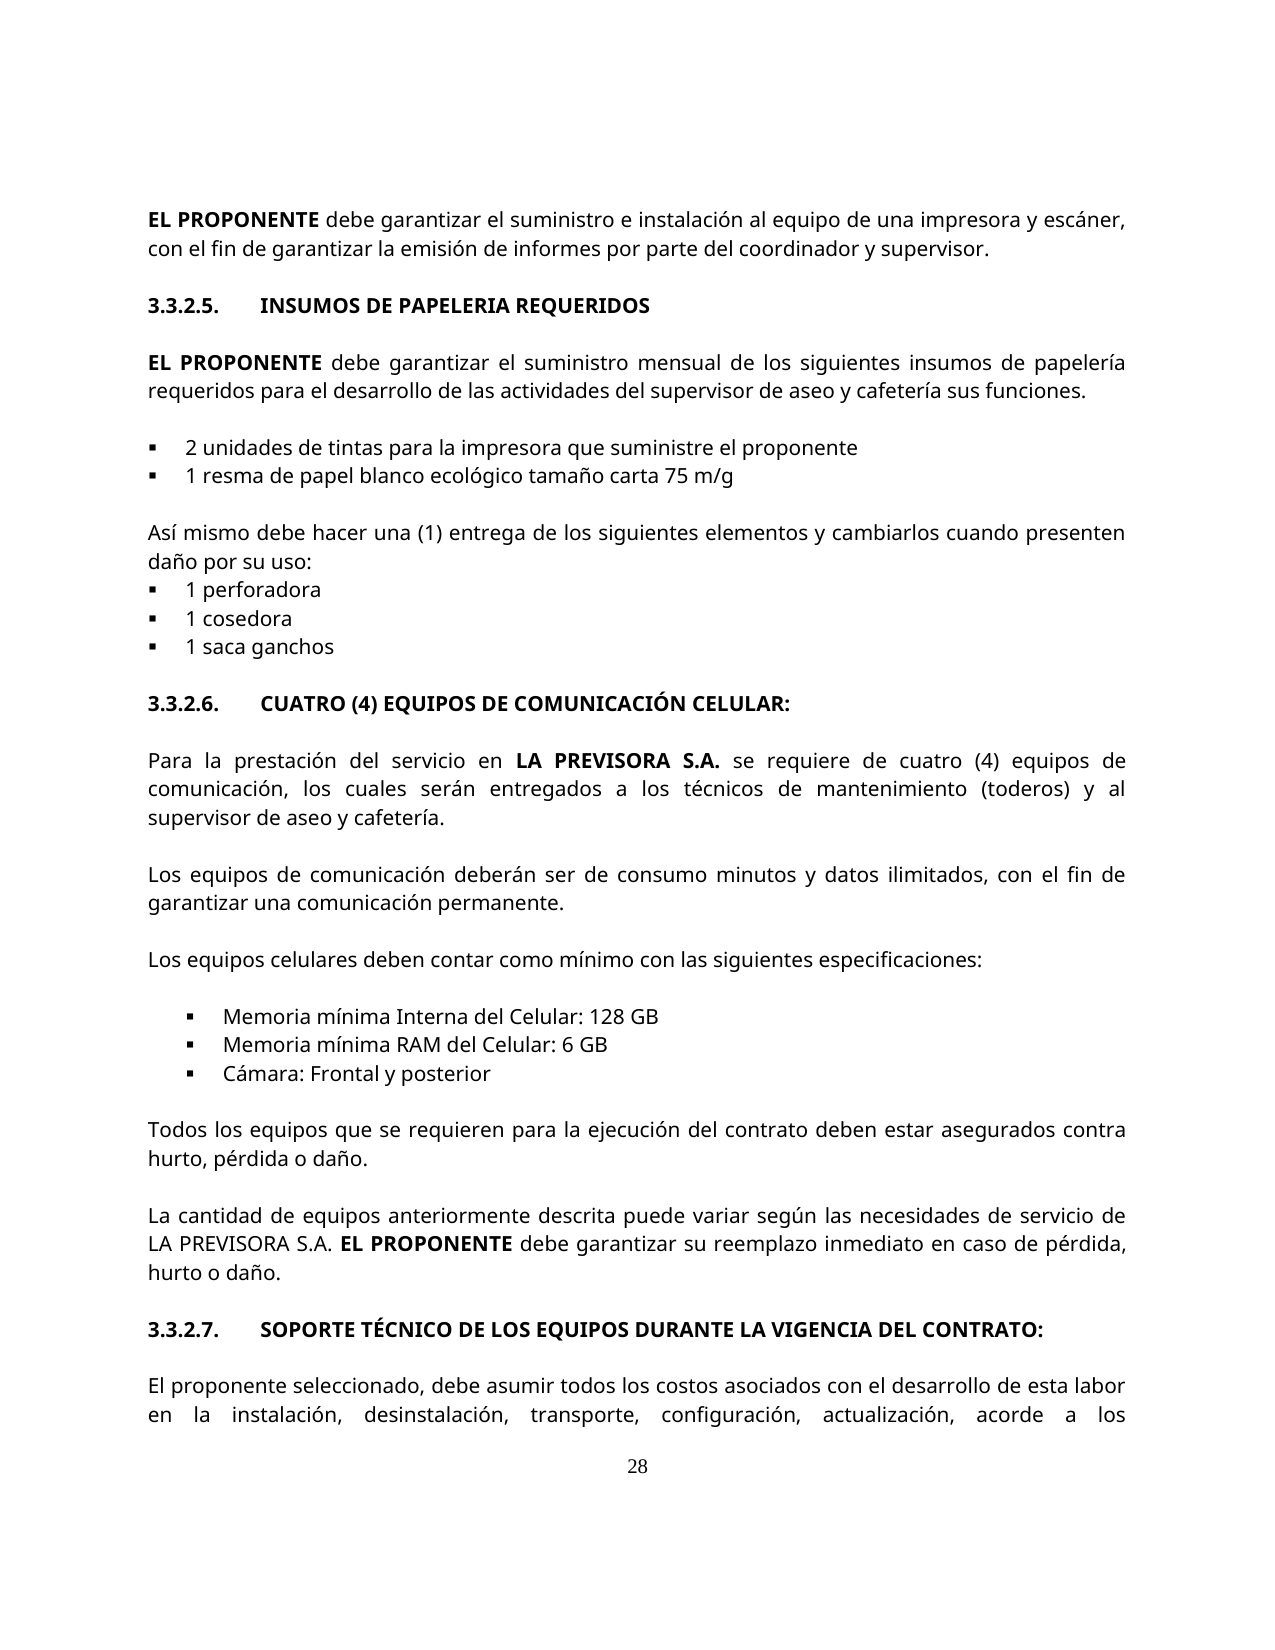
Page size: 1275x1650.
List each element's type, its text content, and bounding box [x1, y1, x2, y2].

list Memoria mínima Interna del Celular: 128 GB [185, 1002, 1127, 1030]
list Memoria mínima RAM del Celular: 6 GB [185, 1030, 1127, 1059]
text EL PROPONENTE debe garantizar el suministro mensual de los siguientes insumos de papelería requeridos para el desarrollo de las actividades del supervisor de aseo y cafetería sus funciones. [148, 348, 1127, 405]
list INSUMOS DE PAPELERIA REQUERIDOS [148, 291, 1127, 319]
text EL PROPONENTE debe garantizar el suministro e instalación al equipo de una impresora y escáner, con el fin de garantizar la emisión de informes por parte del coordinador y supervisor. [148, 206, 1127, 262]
text Todos los equipos que se requieren para la ejecución del contrato deben estar asegurados contra hurto, pérdida o daño. [148, 1116, 1127, 1172]
text La cantidad de equipos anteriormente descrita puede variar según las necesidades de servicio de LA PREVISORA S.A. EL PROPONENTE debe garantizar su reemplazo inmediato en caso de pérdida, hurto o daño. [148, 1201, 1127, 1286]
list 1 perforadora [148, 575, 1127, 604]
list CUATRO (4) EQUIPOS DE COMUNICACIÓN CELULAR: [148, 689, 1127, 717]
list Cámara: Frontal y posterior [185, 1059, 1127, 1087]
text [148, 1372, 1127, 1428]
list 2 unidades de tintas para la impresora que suministre el proponente [148, 433, 1127, 462]
list 1 saca ganchos [148, 632, 1127, 661]
text Los equipos de comunicación deberán ser de consumo minutos y datos ilimitados, con el fin de garantizar una comunicación permanente. [148, 860, 1127, 917]
text Los equipos celulares deben contar como mínimo con las siguientes especificaciones: [148, 945, 1127, 973]
list 1 resma de papel blanco ecológico tamaño carta 75 m/g [148, 462, 1127, 490]
text Para la prestación del servicio en LA PREVISORA S.A. se requiere de cuatro (4) equipos de comunicación, los cuales serán entregados a los técnicos de mantenimiento (toderos) y al supervisor de aseo y cafetería. [148, 746, 1127, 831]
list SOPORTE TÉCNICO DE LOS EQUIPOS DURANTE LA VIGENCIA DEL CONTRATO: [148, 1315, 1127, 1343]
list 1 cosedora [148, 604, 1127, 632]
text Así mismo debe hacer una (1) entrega de los siguientes elementos y cambiarlos cuando presenten daño por su uso: [148, 518, 1127, 575]
